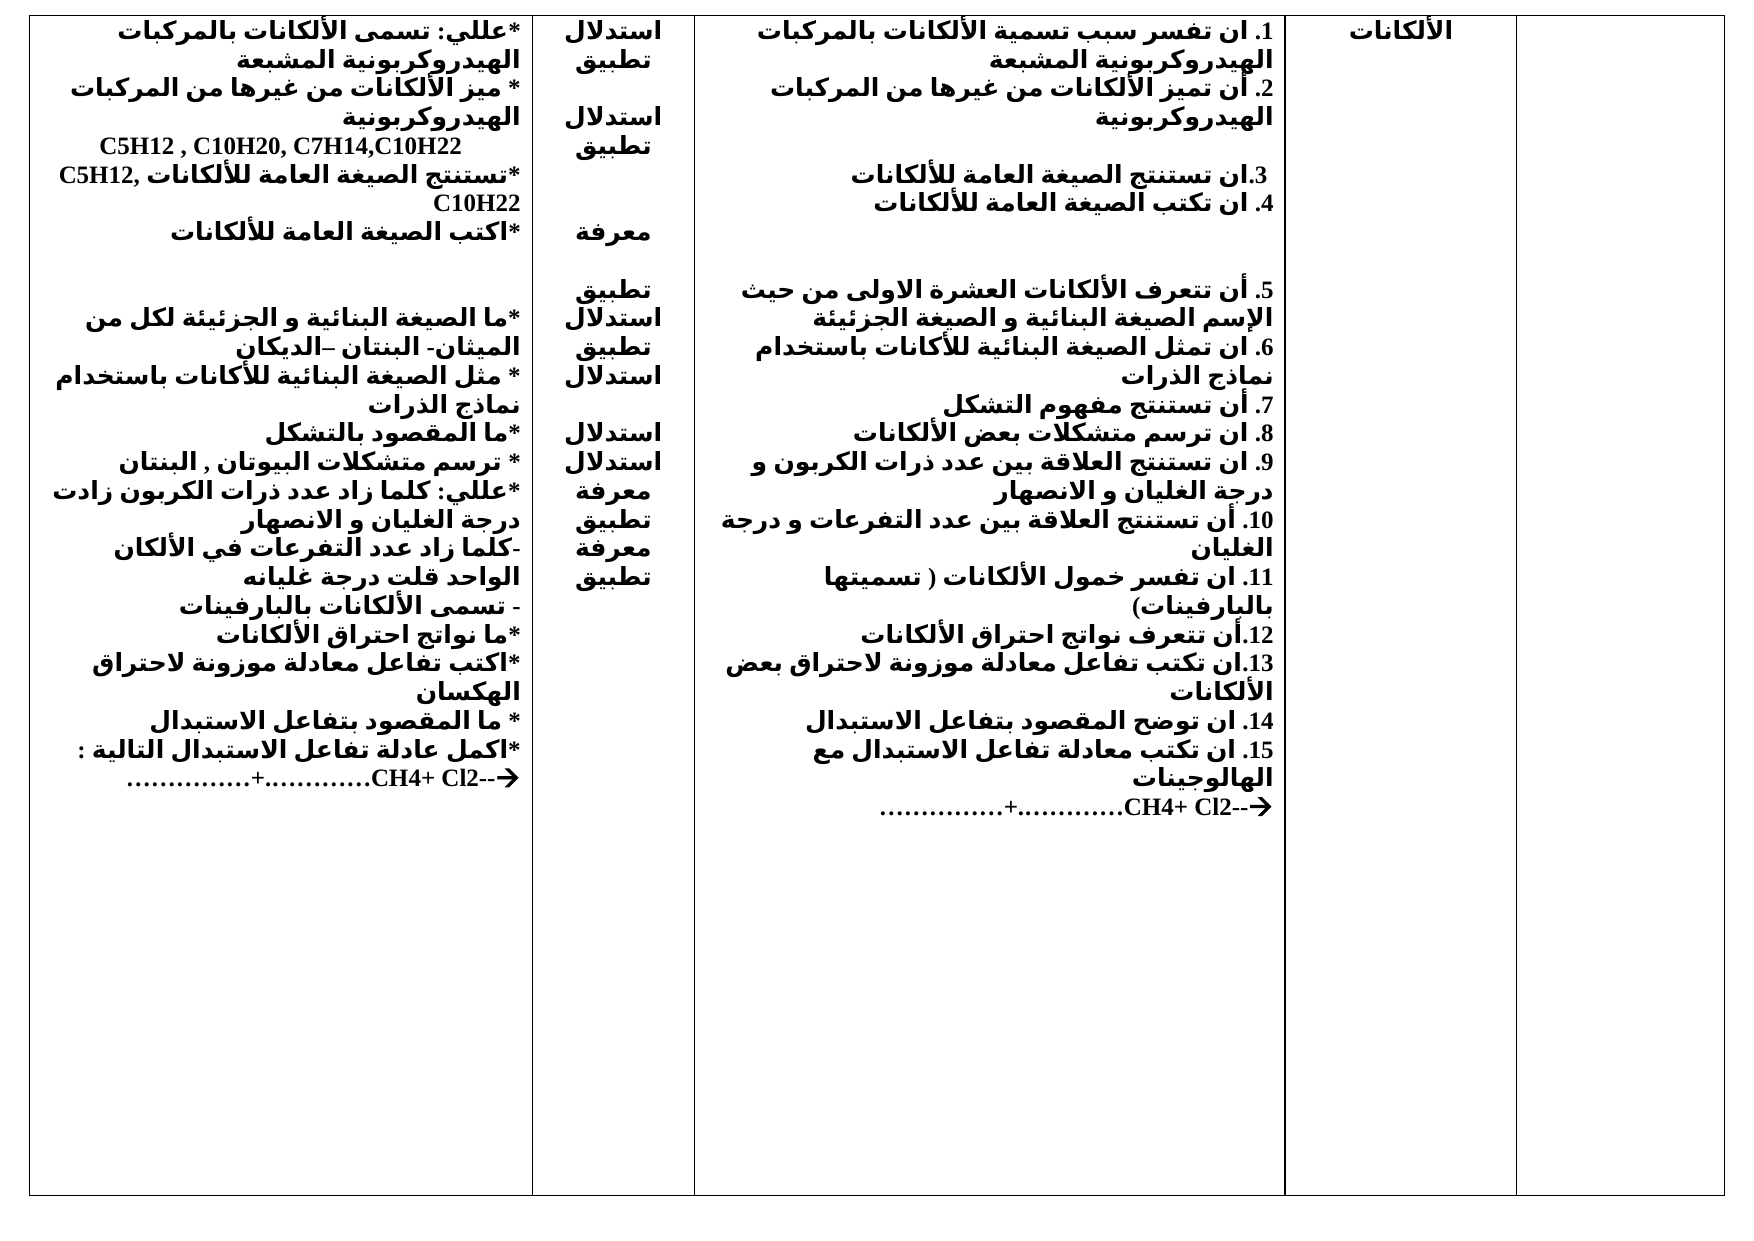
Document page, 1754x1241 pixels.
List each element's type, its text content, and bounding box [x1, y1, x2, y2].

table_cell الألكانات [1286, 16, 1516, 1195]
table_cell *عللي: تسمى الألكانات بالمركبات الهيدروكربونية المشبعة * ميز الألكانات من غيرها من المركبات الهيدروكربونية C5H12 , C10H20, C7H14,C10H22 *تستنتج الصيغة العامة للألكانات C5H12, C10H22 *اكتب الصيغة العامة للألكانات *ما الصيغة البنائية و الجزئيئة لكل من الميثان- البنتان –الديكان * مثل الصيغة البنائية للأكانات باستخدام نماذج الذرات *ما المقصود بالتشكل * ترسم متشكلات البيوتان , البنتان *عللي: كلما زاد عدد ذرات الكربون زادت درجة الغليان و الانصهار -كلما زاد عدد التفرعات في الألكان الواحد قلت درجة غليانه - تسمى الألكانات بالبارفينات *ما نواتج احتراق الألكانات *اكتب تفاعل معادلة موزونة لاحتراق الهكسان * ما المقصود بتفاعل الاستبدال *اكمل عادلة تفاعل الاستبدال التالية : CH4+ Cl2--………….+…………… [30, 16, 532, 1195]
table_cell استدلال تطبيق استدلال تطبيق معرفة تطبيق استدلال تطبيق استدلال استدلال استدلال معرفة تطبيق معرفة تطبيق [533, 16, 694, 1195]
table_cell 1. ان تفسر سبب تسمية الألكانات بالمركبات الهيدروكربونية المشبعة 2. أن تميز الألكانات من غيرها من المركبات الهيدروكربونية 3.ان تستنتج الصيغة العامة للألكانات 4. ان تكتب الصيغة العامة للألكانات 5. أن تتعرف الألكانات العشرة الاولى من حيث الإسم الصيغة البنائية و الصيغة الجزئيئة 6. ان تمثل الصيغة البنائية للأكانات باستخدام نماذج الذرات 7. أن تستنتج مفهوم التشكل 8. ان ترسم متشكلات بعض الألكانات 9. ان تستنتج العلاقة بين عدد ذرات الكربون و درجة الغليان و الانصهار 10. أن تستنتج العلاقة بين عدد التفرعات و درجة الغليان 11. ان تفسر خمول الألكانات ( تسميتها بالبارفينات) 12.أن تتعرف نواتج احتراق الألكانات 13.ان تكتب تفاعل معادلة موزونة لاحتراق بعض الألكانات 14. ان توضح المقصود بتفاعل الاستبدال 15. ان تكتب معادلة تفاعل الاستبدال مع الهالوجينات CH4+ Cl2--………….+…………… [695, 16, 1284, 1195]
table_cell [1517, 16, 1724, 1195]
